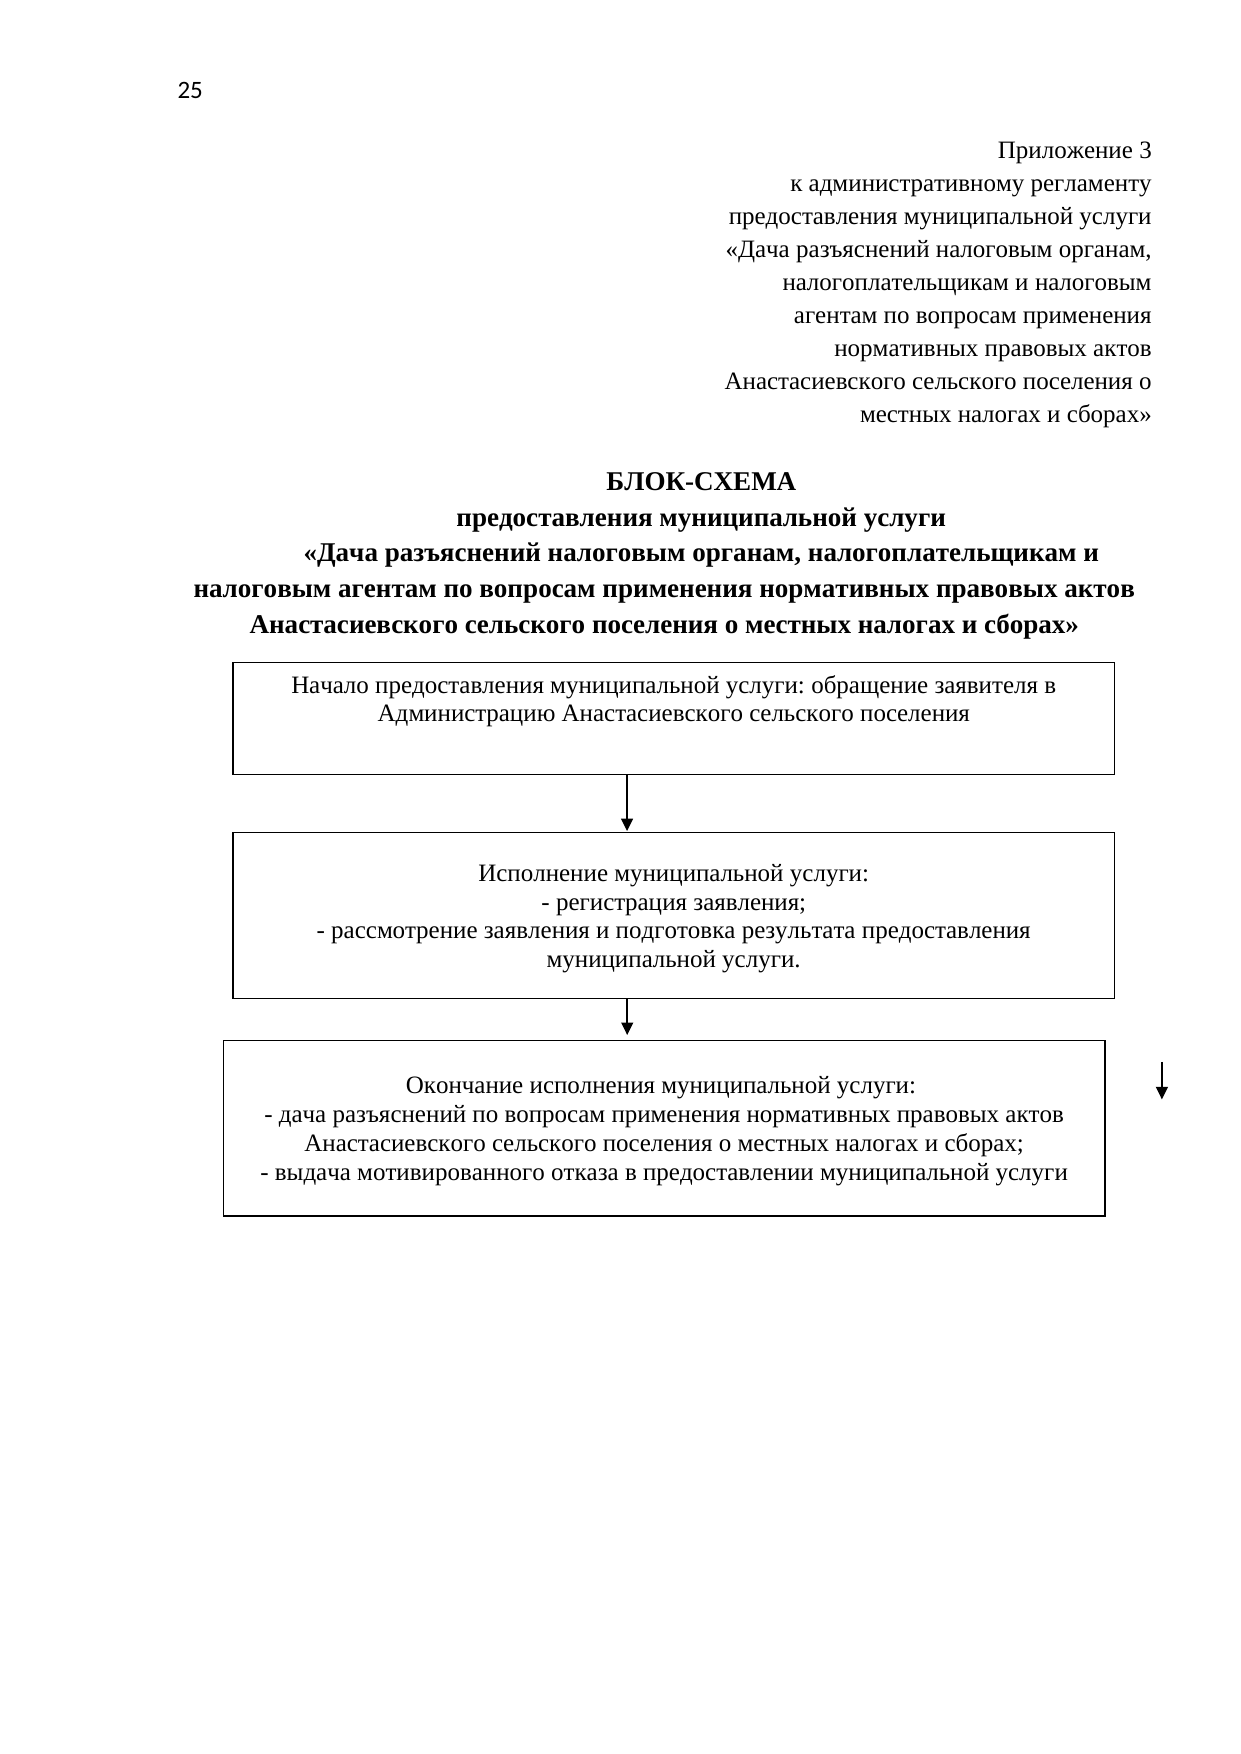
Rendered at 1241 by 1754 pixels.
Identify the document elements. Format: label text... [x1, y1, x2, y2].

text Приложение 3 [709, 135, 1152, 164]
text «Дача разъяснений налоговым органам, налогоплательщикам и налоговым агентам по вопросам применения нормативных правовых актов Анастасиевского сельского поселения о местных налогах и сборах» [177, 537, 1152, 639]
text предоставления муниципальной услуги [177, 501, 1152, 532]
text к административному регламенту предоставления муниципальной услуги «Дача разъяснений налоговым органам, налогоплательщикам и налоговым агентам по вопросам применения нормативных правовых актов Анастасиевского сельского поселения о местных налогах и сборах» [709, 168, 1152, 428]
text БЛОК-СХЕМА [177, 465, 1152, 496]
